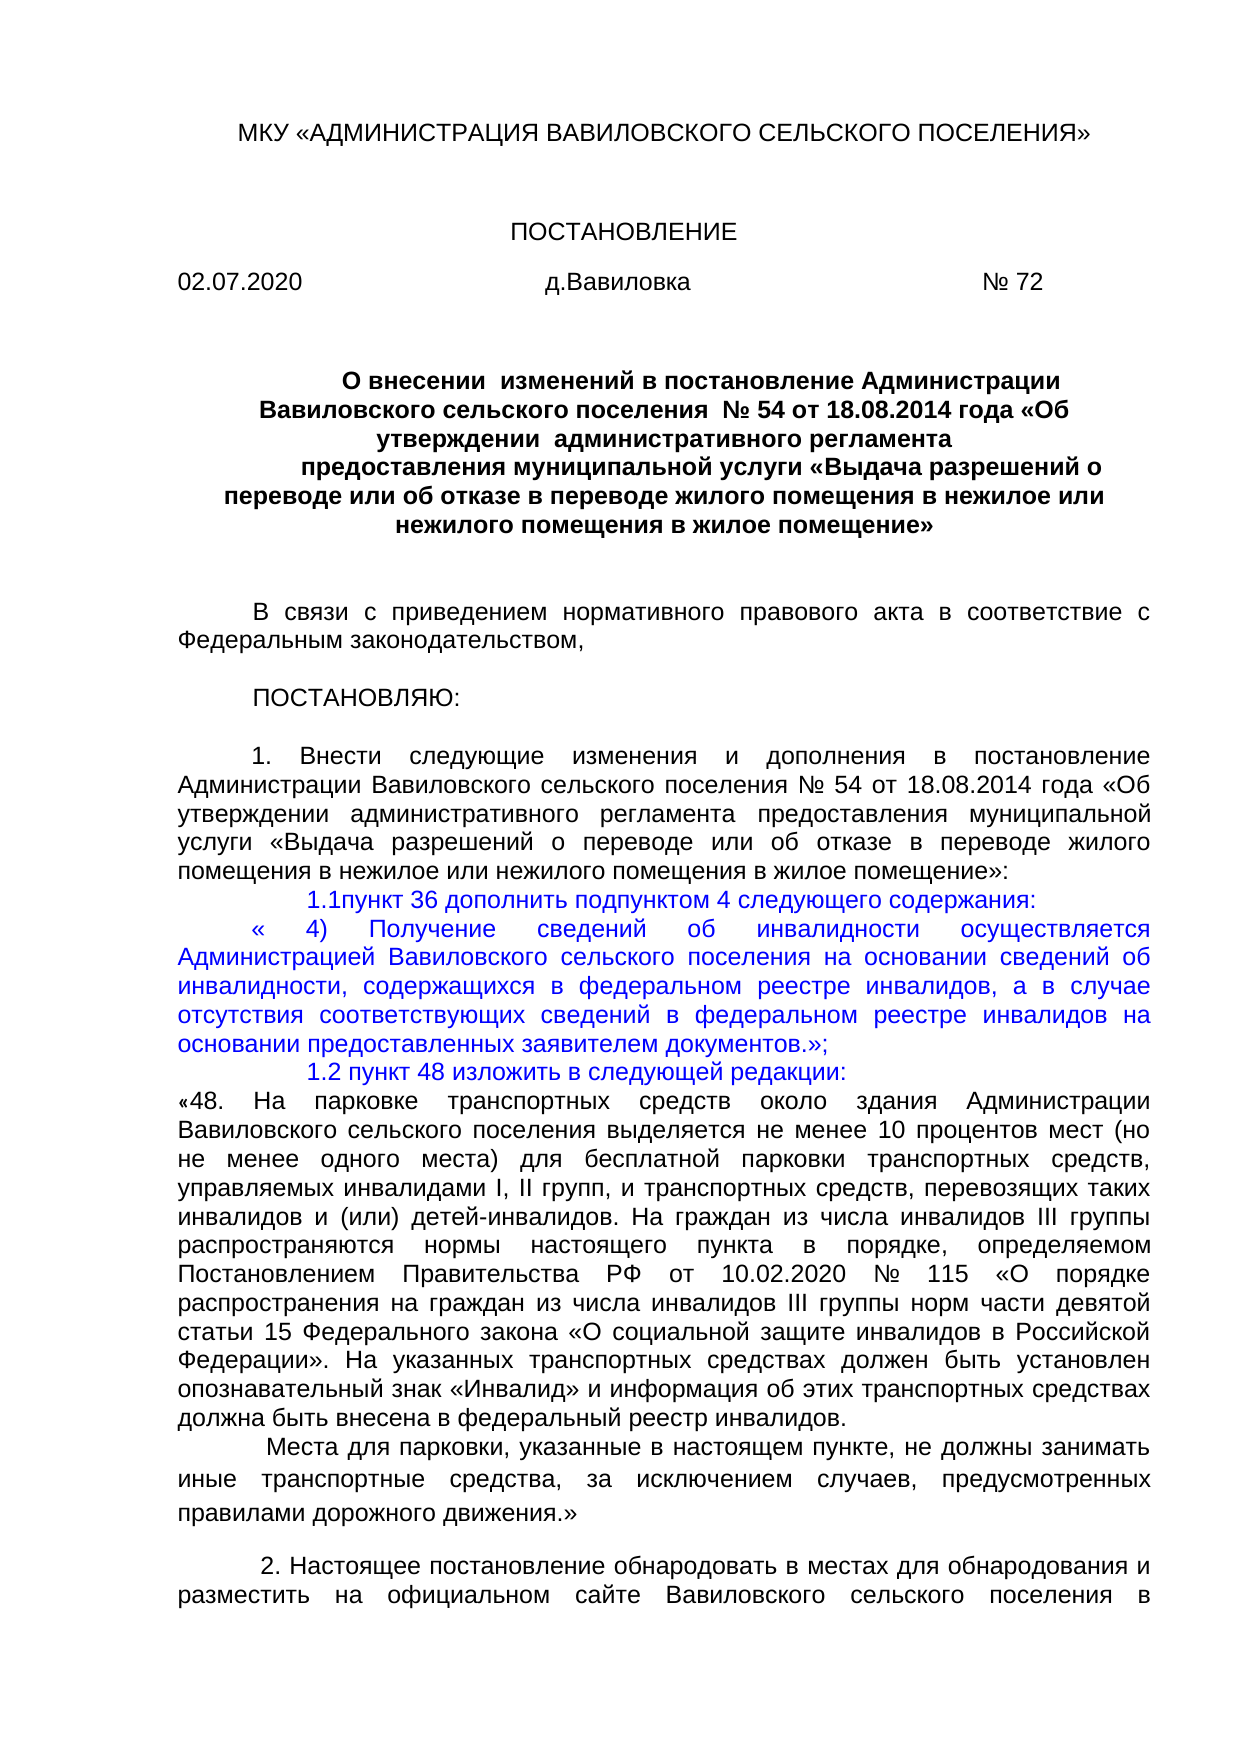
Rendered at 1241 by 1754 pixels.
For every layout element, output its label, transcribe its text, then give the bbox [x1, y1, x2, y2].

text предоставления муниципальной услуги «Выдача разрешений о переводе или об отказе в переводе жилого помещения в нежилое или нежилого помещения в жилое помещение» [177, 452, 1152, 538]
text « 4) Получение сведений об инвалидности осуществляется Администрацией Вавиловского сельского поселения на основании сведений об инвалидности, содержащихся в федеральном реестре инвалидов, а в случае отсутствия соответствующих сведений в федеральном реестре инвалидов на основании предоставленных заявителем документов.»; [177, 913, 1152, 1057]
text ПОСТАНОВЛЯЮ: [177, 683, 1152, 712]
text 1.1пункт 36 дополнить подпунктом 4 следующего содержания: [177, 885, 1152, 913]
text Места для парковки, указанные в настоящем пункте, не должны занимать иные транспортные средства, за исключением случаев, предусмотренных правилами дорожного движения.» [177, 1431, 1152, 1526]
text В связи с приведением нормативного правового акта в соответствие с Федеральным законодательством, [177, 596, 1152, 654]
text 02.07.2020 д.Вавиловка № 72 [177, 267, 1152, 296]
text 1.2 пункт 48 изложить в следующей редакции: [177, 1057, 1152, 1086]
text О внесении изменений в постановление Администрации Вавиловского сельского поселения № 54 от 18.08.2014 года «Об утверждении административного регламента [177, 366, 1152, 452]
text МКУ «АДМИНИСТРАЦИЯ ВАВИЛОВСКОГО СЕЛЬСКОГО ПОСЕЛЕНИЯ» [177, 118, 1152, 147]
text ПОСТАНОВЛЕНИЕ [177, 217, 1152, 246]
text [177, 1551, 1152, 1609]
text 1. Внести следующие изменения и дополнения в постановление Администрации Вавиловского сельского поселения № 54 от 18.08.2014 года «Об утверждении административного регламента предоставления муниципальной услуги «Выдача разрешений о переводе или об отказе в переводе жилого помещения в нежилое или нежилого помещения в жилое помещение»: [177, 741, 1152, 885]
text «48. На парковке транспортных средств около здания Администрации Вавиловского сельского поселения выделяется не менее 10 процентов мест (но не менее одного места) для бесплатной парковки транспортных средств, управляемых инвалидами I, II групп, и транспортных средств, перевозящих таких инвалидов и (или) детей-инвалидов. На граждан из числа инвалидов III группы распространяются нормы настоящего пункта в порядке, определяемом Постановлением Правительства РФ от 10.02.2020 № 115 «О порядке распространения на граждан из числа инвалидов III группы норм части девятой статьи 15 Федерального закона «О социальной защите инвалидов в Российской Федерации». На указанных транспортных средствах должен быть установлен опознавательный знак «Инвалид» и информация об этих транспортных средствах должна быть внесена в федеральный реестр инвалидов. [177, 1086, 1152, 1431]
